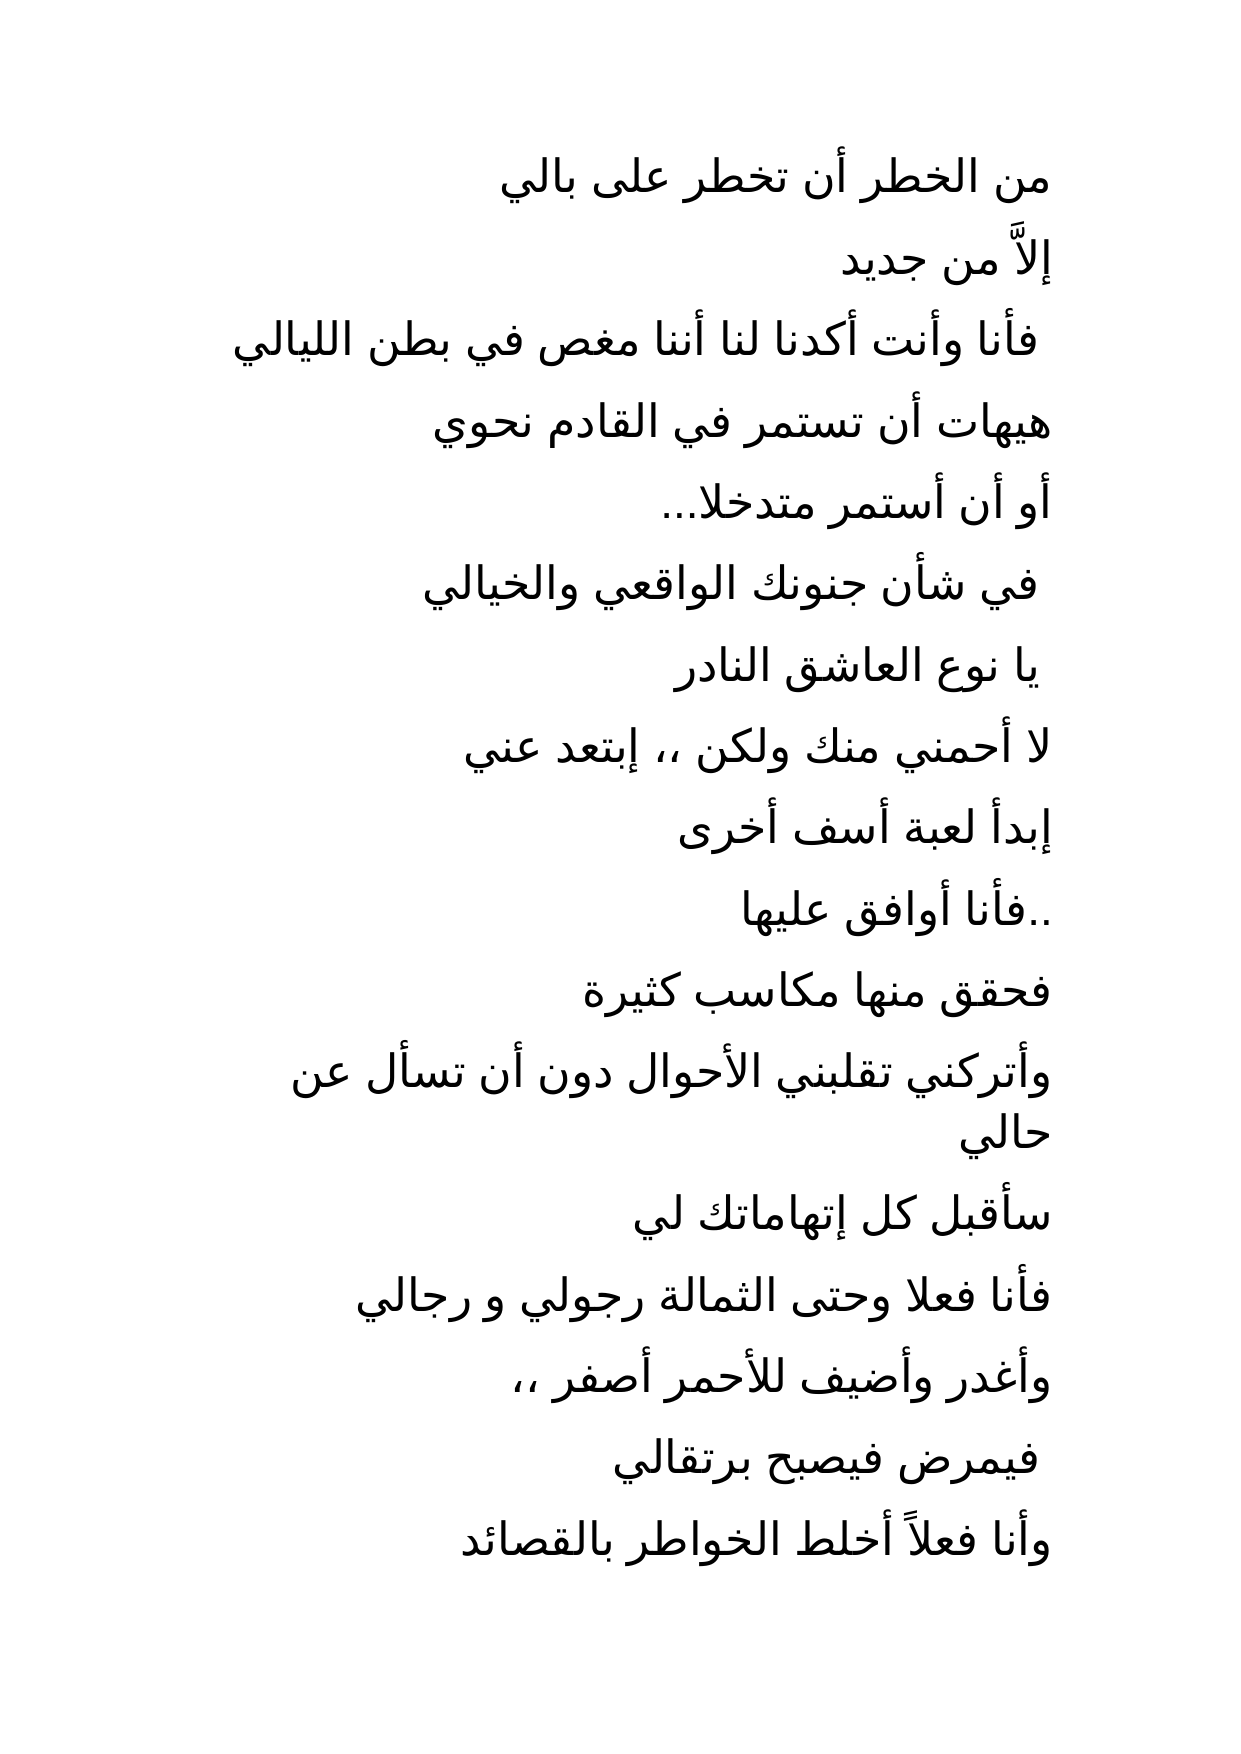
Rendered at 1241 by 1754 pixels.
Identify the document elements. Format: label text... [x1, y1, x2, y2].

text وأنا فعلاً أخلط الخواطر بالقصائد [187, 1512, 1053, 1565]
text هيهات أن تستمر في القادم نحوي [187, 394, 1053, 447]
text يا نوع العاشق النادر [187, 638, 1053, 691]
text في شأن جنونك الواقعي والخيالي [187, 557, 1053, 609]
text فأنا فعلا وحتى الثمالة رجولي و رجالي [187, 1268, 1053, 1321]
text وأتركني تقلبني الأحوال دون أن تسأل عن حالي [187, 1045, 1053, 1158]
text فحقق منها مكاسب كثيرة [187, 963, 1053, 1016]
text سأقبل كل إتهاماتك لي [187, 1187, 1053, 1239]
text فأنا وأنت أكدنا لنا أننا مغص في بطن الليالي [187, 313, 1053, 365]
text من الخطر أن تخطر على بالي [187, 150, 1053, 203]
text ..فأنا أوافق عليها [187, 882, 1053, 935]
text إلاَّ من جديد [187, 231, 1053, 284]
text إبدأ لعبة أسف أخرى [187, 801, 1053, 853]
text وأغدر وأضيف للأحمر أصفر ،، [187, 1349, 1053, 1402]
text فيمرض فيصبح برتقالي [187, 1431, 1053, 1483]
text أو أن أستمر متدخلا... [187, 475, 1053, 528]
text لا أحمني منك ولكن ،، إبتعد عني [187, 719, 1053, 772]
